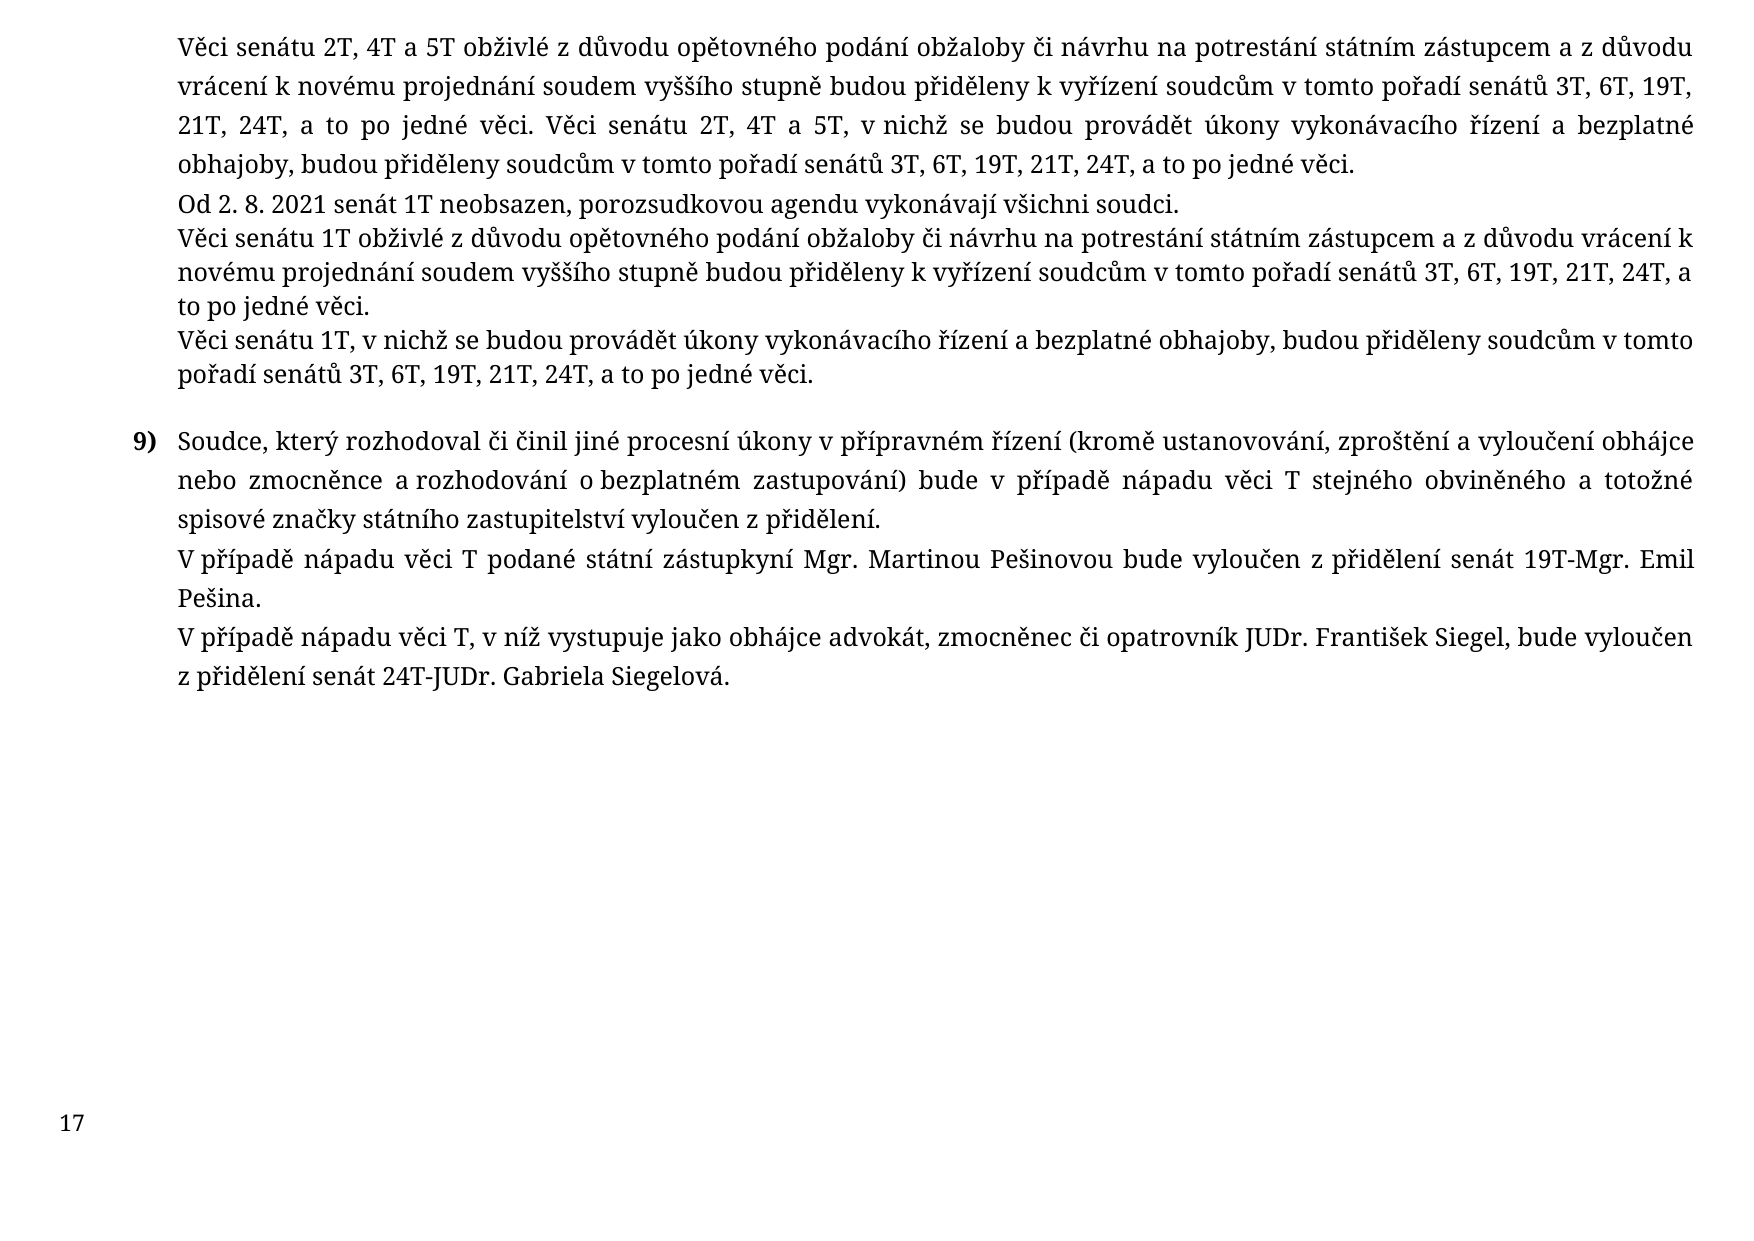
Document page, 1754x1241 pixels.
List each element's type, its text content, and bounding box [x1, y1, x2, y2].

text Věci senátu 1T, v nichž se budou provádět úkony vykonávacího řízení a bezplatné obhajoby, budou přiděleny soudcům v tomto pořadí senátů 3T, 6T, 19T, 21T, 24T, a to po jedné věci. [177, 322, 1695, 391]
text Věci senátu 1T obživlé z důvodu opětovného podání obžaloby či návrhu na potrestání státním zástupcem a z důvodu vrácení k novému projednání soudem vyššího stupně budou přiděleny k vyřízení soudcům v tomto pořadí senátů 3T, 6T, 19T, 21T, 24T, a to po jedné věci. [177, 220, 1695, 322]
text Od 2. 8. 2021 senát 1T neobsazen, porozsudkovou agendu vykonávají všichni soudci. [103, 186, 1695, 220]
text Věci senátu 2T, 4T a 5T obživlé z důvodu opětovného podání obžaloby či návrhu na potrestání státním zástupcem a z důvodu vrácení k novému projednání soudem vyššího stupně budou přiděleny k vyřízení soudcům v tomto pořadí senátů 3T, 6T, 19T, 21T, 24T, a to po jedné věci. Věci senátu 2T, 4T a 5T, v nichž se budou provádět úkony vykonávacího řízení a bezplatné obhajoby, budou přiděleny soudcům v tomto pořadí senátů 3T, 6T, 19T, 21T, 24T, a to po jedné věci. [133, 29, 1695, 181]
text V případě nápadu věci T, v níž vystupuje jako obhájce advokát, zmocněnec či opatrovník JUDr. František Siegel, bude vyloučen z přidělení senát 24T-JUDr. Gabriela Siegelová. [133, 619, 1695, 693]
text V případě nápadu věci T podané státní zástupkyní Mgr. Martinou Pešinovou bude vyloučen z přidělení senát 19T-Mgr. Emil Pešina. [133, 541, 1695, 614]
text 9) Soudce, který rozhodoval či činil jiné procesní úkony v přípravném řízení (kromě ustanovování, zproštění a vyloučení obhájce nebo zmocněnce a rozhodování o bezplatném zastupování) bude v případě nápadu věci T stejného obviněného a totožné spisové značky státního zastupitelství vyloučen z přidělení. [133, 424, 1695, 536]
